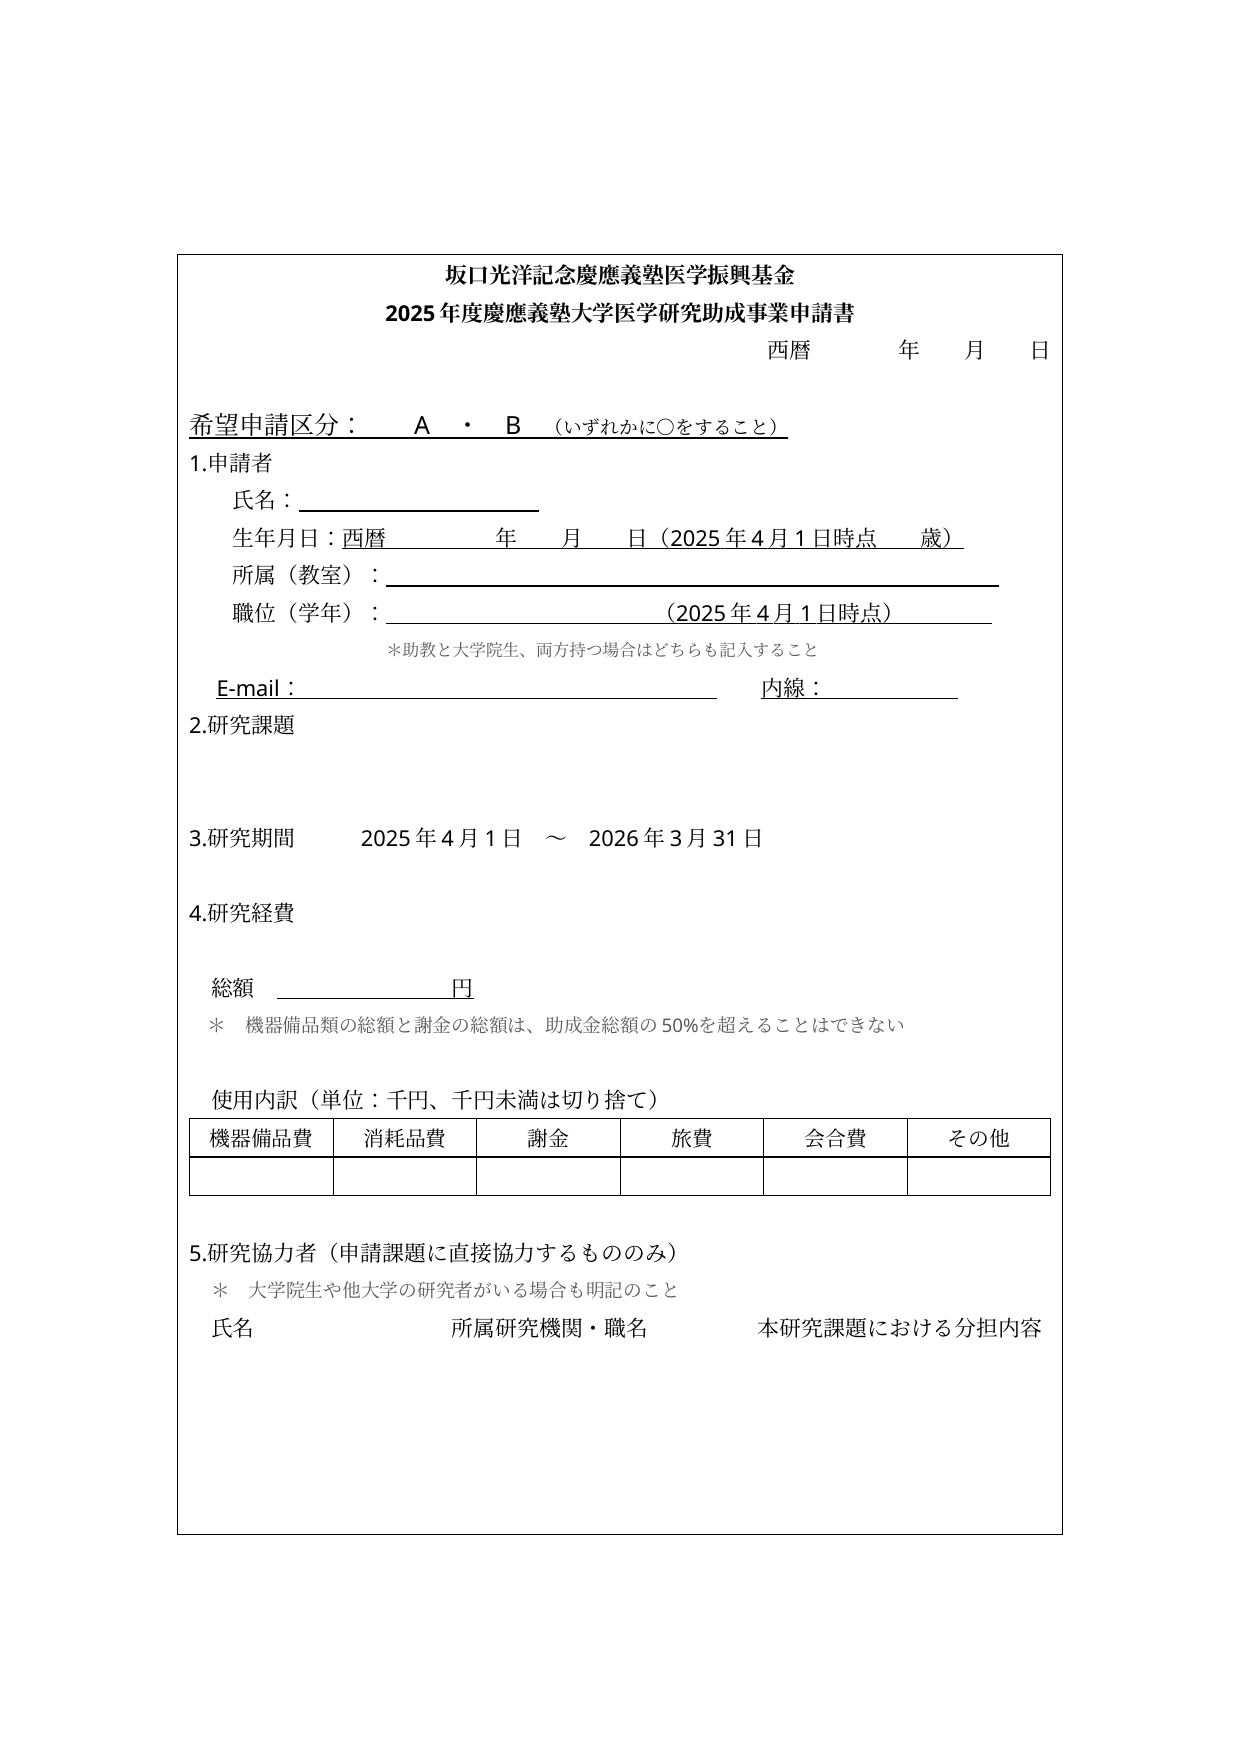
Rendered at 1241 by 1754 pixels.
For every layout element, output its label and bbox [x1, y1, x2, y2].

table_header [178, 255, 1062, 1533]
